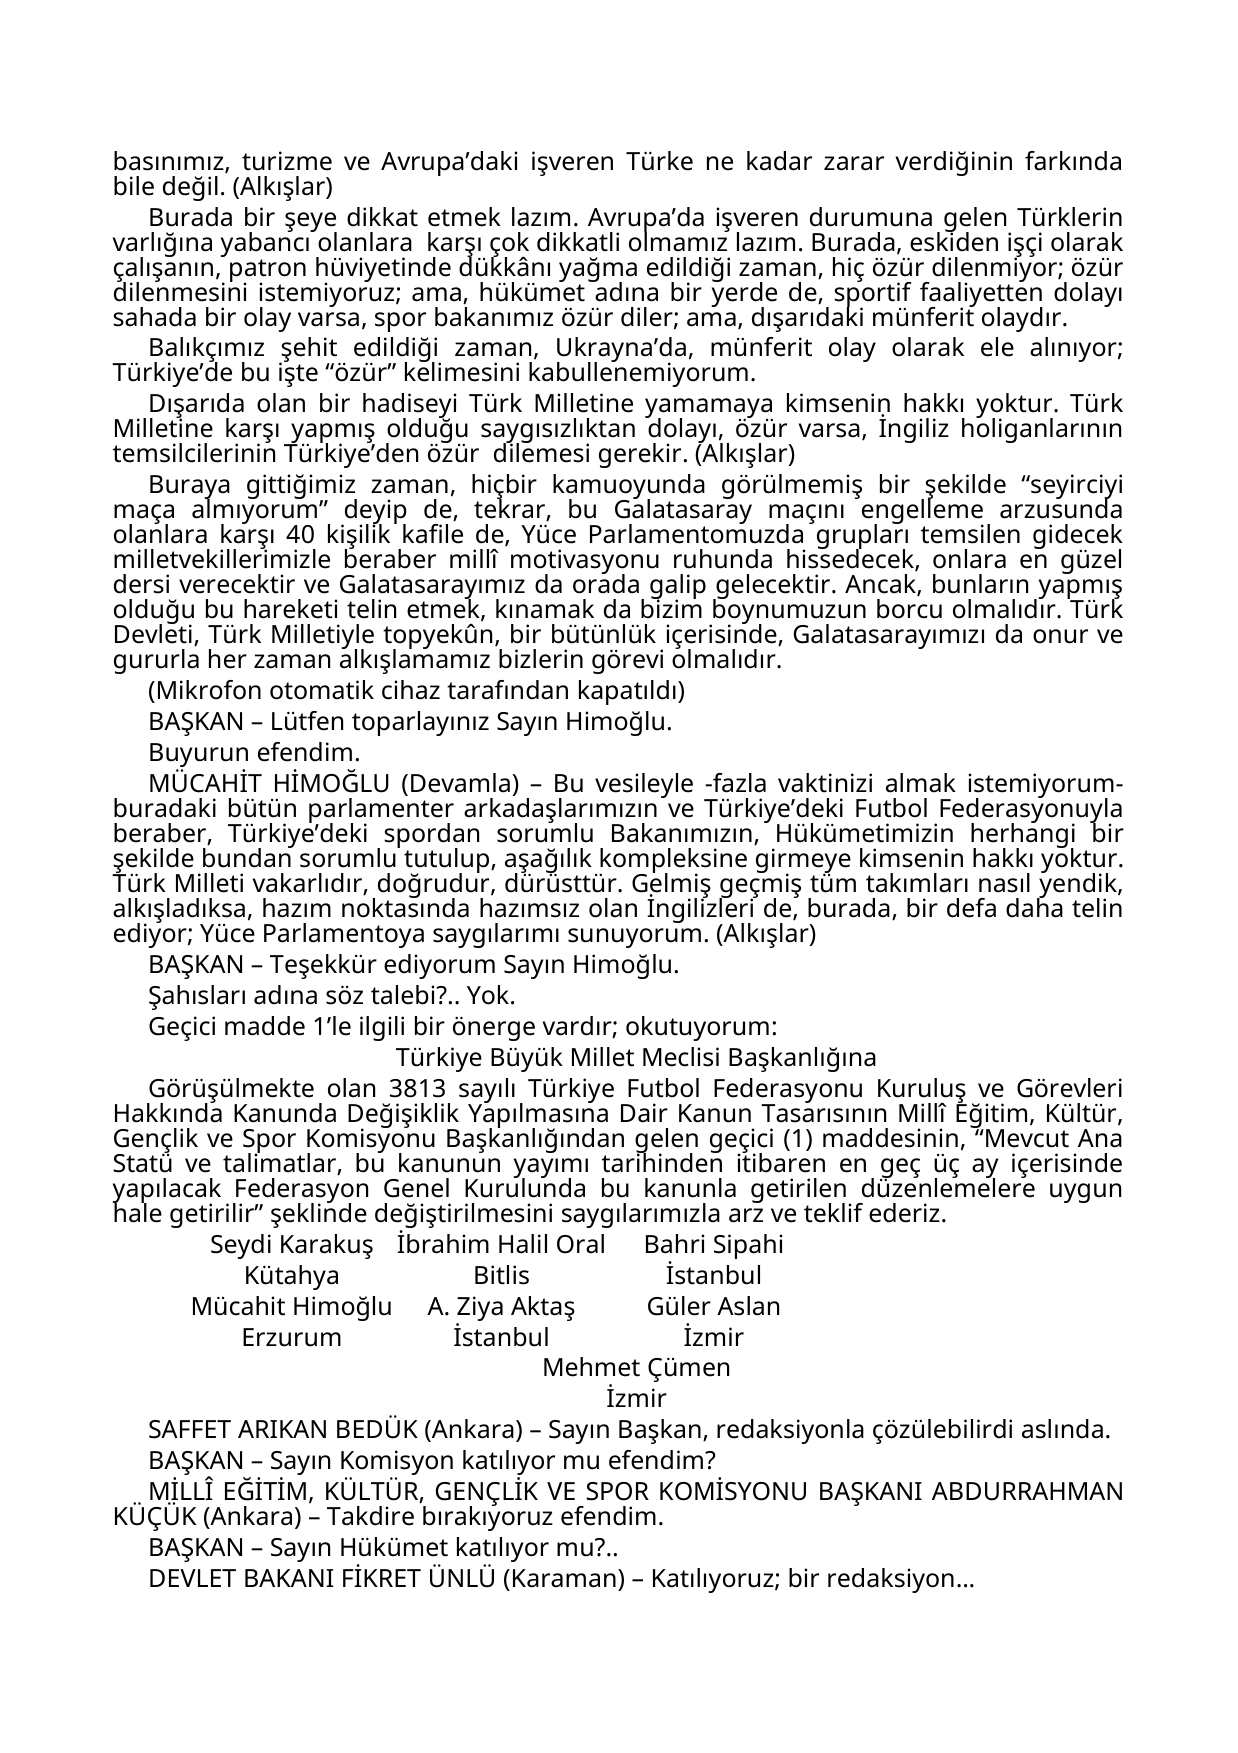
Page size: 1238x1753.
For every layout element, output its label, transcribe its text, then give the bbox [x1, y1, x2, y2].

text Buraya gittiğimiz zaman, hiçbir kamuoyunda görülmemiş bir şekilde “seyirciyi maça almıyorum” deyip de, tekrar, bu Galatasaray maçını engelleme arzusunda olanlara karşı 40 kişilik kafile de, Yüce Parlamentomuzda grupları temsilen gidecek milletvekillerimizle beraber millî motivasyonu ruhunda hissedecek, onlara en güzel dersi verecektir ve Galatasarayımız da orada galip gelecektir. Ancak, bunların yapmış olduğu bu hareketi telin etmek, kınamak da bizim boynumuzun borcu olmalıdır. Türk Devleti, Türk Milletiyle topyekûn, bir bütünlük içerisinde, Galatasarayımızı da onur ve gururla her zaman alkışlamamız bizlerin görevi olmalıdır. [112, 474, 1125, 674]
text BAŞKAN – Sayın Komisyon katılıyor mu efendim? [112, 1450, 1125, 1475]
text BAŞKAN – Lütfen toparlayınız Sayın Himoğlu. [112, 711, 1125, 736]
text Geçici madde 1’le ilgili bir önerge vardır; okutuyorum: [112, 1015, 1125, 1040]
text BAŞKAN – Sayın Hükümet katılıyor mu?.. [112, 1537, 1125, 1562]
text Seydi Karakuş İbrahim Halil Oral Bahri Sipahi [112, 1233, 1125, 1258]
text BAŞKAN – Teşekkür ediyorum Sayın Himoğlu. [112, 953, 1125, 978]
text (Mikrofon otomatik cihaz tarafından kapatıldı) [112, 680, 1125, 705]
text İzmir [112, 1388, 1125, 1413]
text Mehmet Çümen [112, 1357, 1125, 1382]
text Şahısları adına söz talebi?.. Yok. [112, 984, 1125, 1009]
text SAFFET ARIKAN BEDÜK (Ankara) – Sayın Başkan, redaksiyonla çözülebilirdi aslında. [112, 1419, 1125, 1444]
text Buyurun efendim. [112, 742, 1125, 767]
text Görüşülmekte olan 3813 sayılı Türkiye Futbol Federasyonu Kuruluş ve Görevleri Hakkında Kanunda Değişiklik Yapılmasına Dair Kanun Tasarısının Millî Eğitim, Kültür, Gençlik ve Spor Komisyonu Başkanlığından gelen geçici (1) maddesinin, “Mevcut Ana Statü ve talimatlar, bu kanunun yayımı tarihinden itibaren en geç üç ay içerisinde yapılacak Federasyon Genel Kurulunda bu kanunla getirilen düzenlemelere uygun hale getirilir” şeklinde değiştirilmesini saygılarımızla arz ve teklif ederiz. [112, 1077, 1125, 1227]
text Erzurum İstanbul İzmir [112, 1326, 1125, 1351]
text MİLLÎ EĞİTİM, KÜLTÜR, GENÇLİK VE SPOR KOMİSYONU BAŞKANI ABDURRAHMAN KÜÇÜK (Ankara) – Takdire bırakıyoruz efendim. [112, 1481, 1125, 1531]
text Dışarıda olan bir hadiseyi Türk Milletine yamamaya kimsenin hakkı yoktur. Türk Milletine karşı yapmış olduğu saygısızlıktan dolayı, özür varsa, İngiliz holiganlarının temsilcilerinin Türkiye’den özür dilemesi gerekir. (Alkışlar) [112, 393, 1125, 468]
text Mücahit Himoğlu A. Ziya Aktaş Güler Aslan [112, 1295, 1125, 1320]
text DEVLET BAKANI FİKRET ÜNLÜ (Karaman) – Katılıyoruz; bir redaksiyon... [112, 1567, 1125, 1592]
text Balıkçımız şehit edildiği zaman, Ukrayna’da, münferit olay olarak ele alınıyor; Türkiye’de bu işte “özür” kelimesini kabullenemiyorum. [112, 337, 1125, 387]
text Kütahya Bitlis İstanbul [112, 1264, 1125, 1289]
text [112, 150, 1125, 200]
text MÜCAHİT HİMOĞLU (Devamla) – Bu vesileyle -fazla vaktinizi almak istemiyorum- buradaki bütün parlamenter arkadaşlarımızın ve Türkiye’deki Futbol Federasyonuyla beraber, Türkiye’deki spordan sorumlu Bakanımızın, Hükümetimizin herhangi bir şekilde bundan sorumlu tutulup, aşağılık kompleksine girmeye kimsenin hakkı yoktur. Türk Milleti vakarlıdır, doğrudur, dürüsttür. Gelmiş geçmiş tüm takımları nasıl yendik, alkışladıksa, hazım noktasında hazımsız olan İngilizleri de, burada, bir defa daha telin ediyor; Yüce Parlamentoya saygılarımı sunuyorum. (Alkışlar) [112, 772, 1125, 947]
text Türkiye Büyük Millet Meclisi Başkanlığına [112, 1046, 1125, 1071]
text Burada bir şeye dikkat etmek lazım. Avrupa’da işveren durumuna gelen Türklerin varlığına yabancı olanlara karşı çok dikkatli olmamız lazım. Burada, eskiden işçi olarak çalışanın, patron hüviyetinde dükkânı yağma edildiği zaman, hiç özür dilenmiyor; özür dilenmesini istemiyoruz; ama, hükümet adına bir yerde de, sportif faaliyetten dolayı sahada bir olay varsa, spor bakanımız özür diler; ama, dışarıdaki münferit olaydır. [112, 206, 1125, 331]
